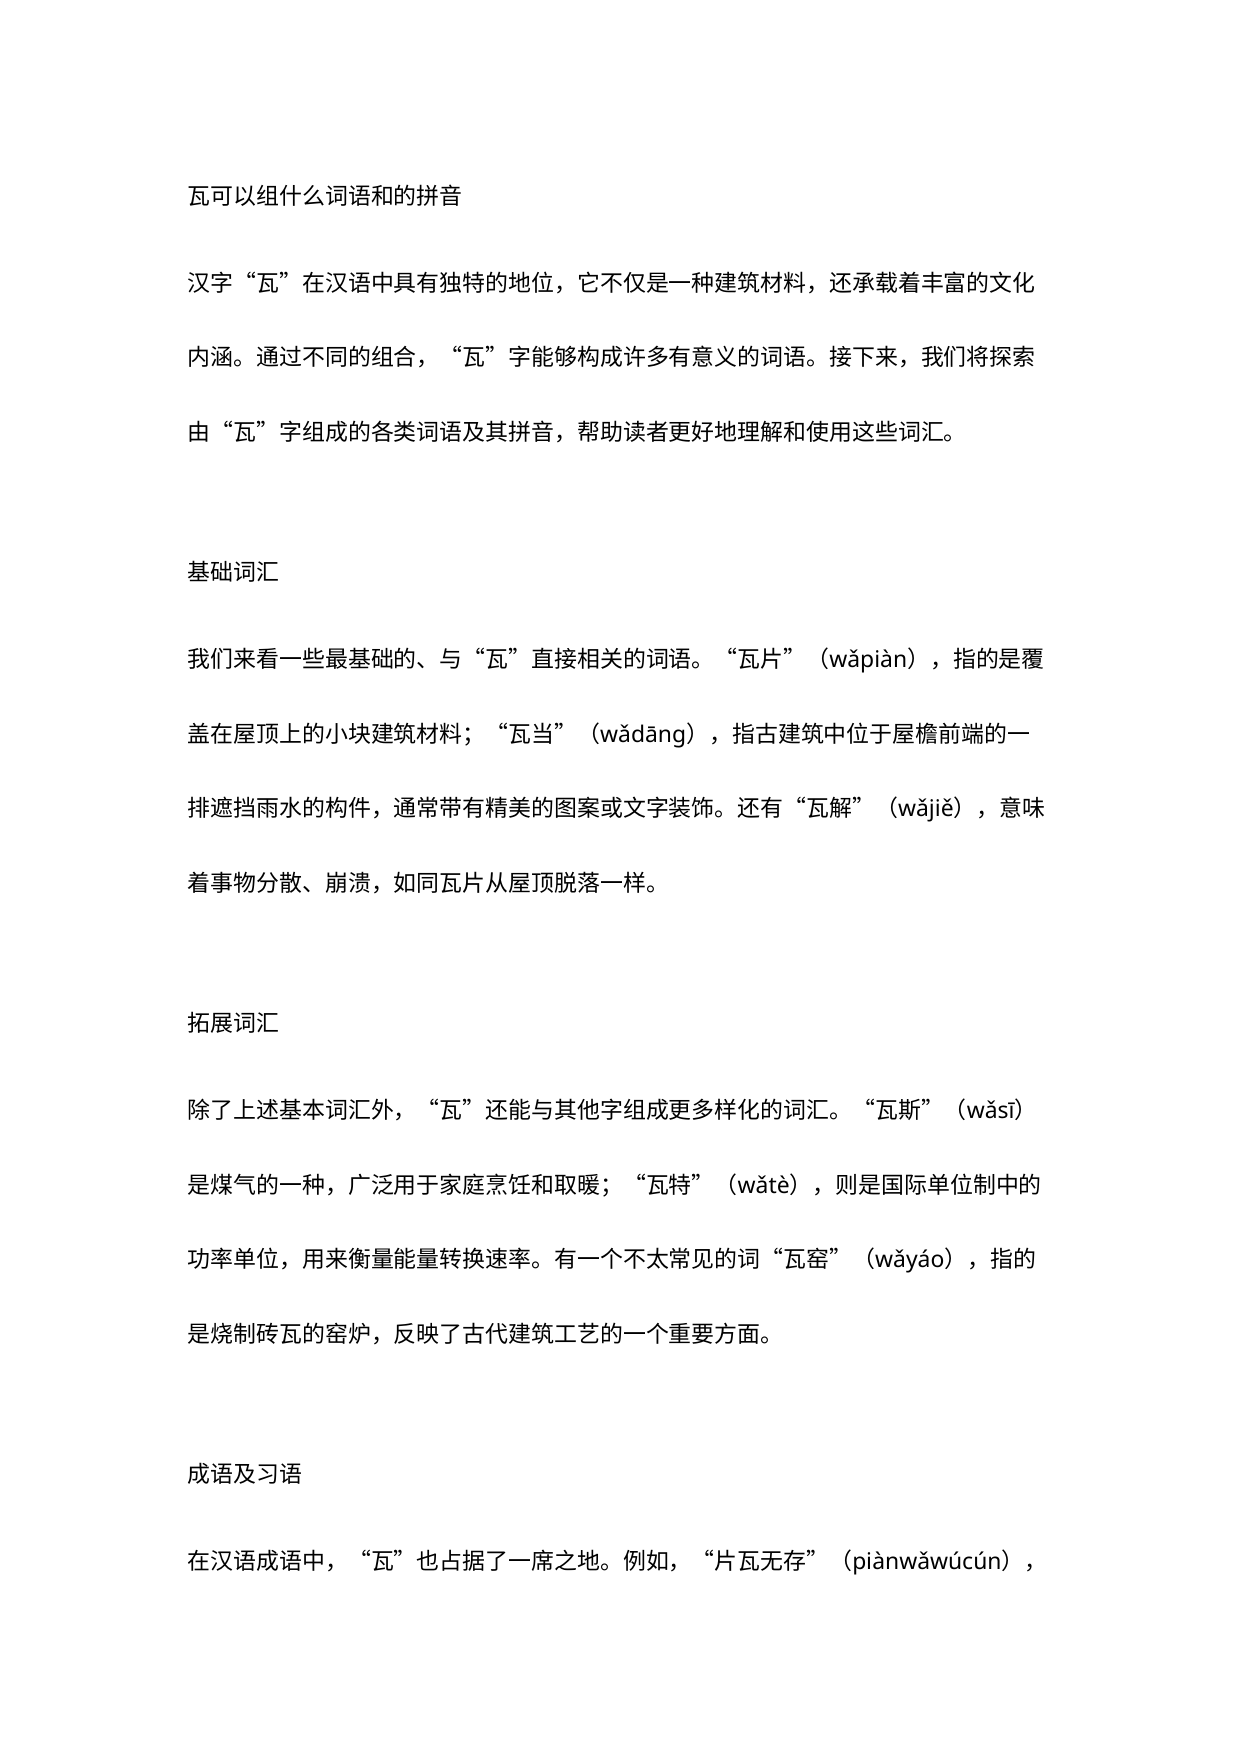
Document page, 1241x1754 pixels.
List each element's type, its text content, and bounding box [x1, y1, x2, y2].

text 成语及习语 [187, 1440, 1053, 1505]
text 瓦可以组什么词语和的拼音 [187, 162, 1053, 227]
text 除了上述基本词汇外，“瓦”还能与其他字组成更多样化的词汇。“瓦斯”（wǎsī）是煤气的一种，广泛用于家庭烹饪和取暖；“瓦特”（wǎtè），则是国际单位制中的功率单位，用来衡量能量转换速率。有一个不太常见的词“瓦窑”（wǎyáo），指的是烧制砖瓦的窑炉，反映了古代建筑工艺的一个重要方面。 [187, 1076, 1053, 1365]
text 基础词汇 [187, 538, 1053, 603]
text 拓展词汇 [187, 989, 1053, 1054]
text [187, 1527, 1053, 1592]
text 汉字“瓦”在汉语中具有独特的地位，它不仅是一种建筑材料，还承载着丰富的文化内涵。通过不同的组合，“瓦”字能够构成许多有意义的词语。接下来，我们将探索由“瓦”字组成的各类词语及其拼音，帮助读者更好地理解和使用这些词汇。 [187, 248, 1053, 463]
text 我们来看一些最基础的、与“瓦”直接相关的词语。“瓦片”（wǎpiàn），指的是覆盖在屋顶上的小块建筑材料；“瓦当”（wǎdāng），指古建筑中位于屋檐前端的一排遮挡雨水的构件，通常带有精美的图案或文字装饰。还有“瓦解”（wǎjiě），意味着事物分散、崩溃，如同瓦片从屋顶脱落一样。 [187, 625, 1053, 914]
